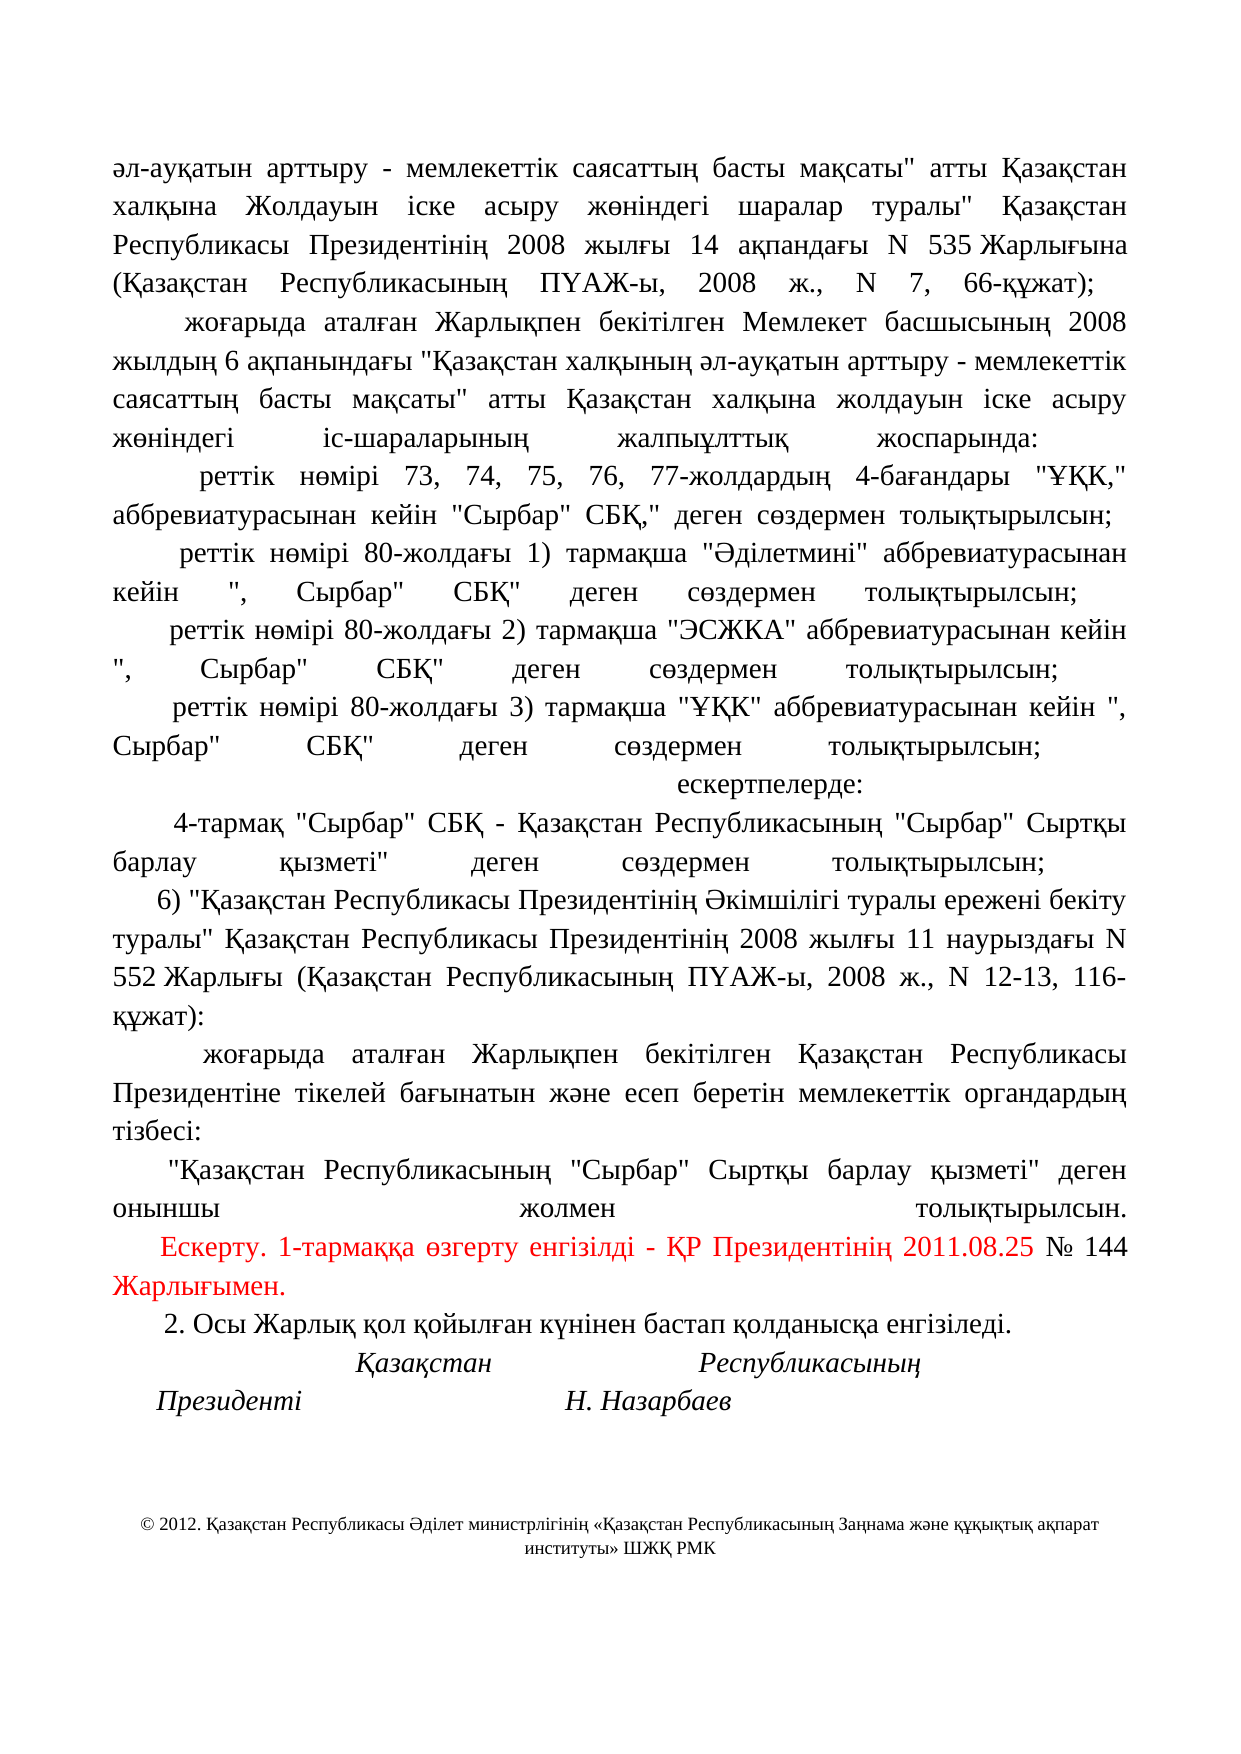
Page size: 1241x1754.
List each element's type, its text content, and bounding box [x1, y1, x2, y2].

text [112, 150, 1128, 1340]
text Қазақстан Республикасының Президенті Н. Назарбаев [112, 1345, 1128, 1417]
text © 2012. Қазақстан Республикасы Әділет министрлігінің «Қазақстан Республикасының Заңнама және құқықтық ақпарат институты» ШЖҚ РМК [112, 1512, 1128, 1559]
